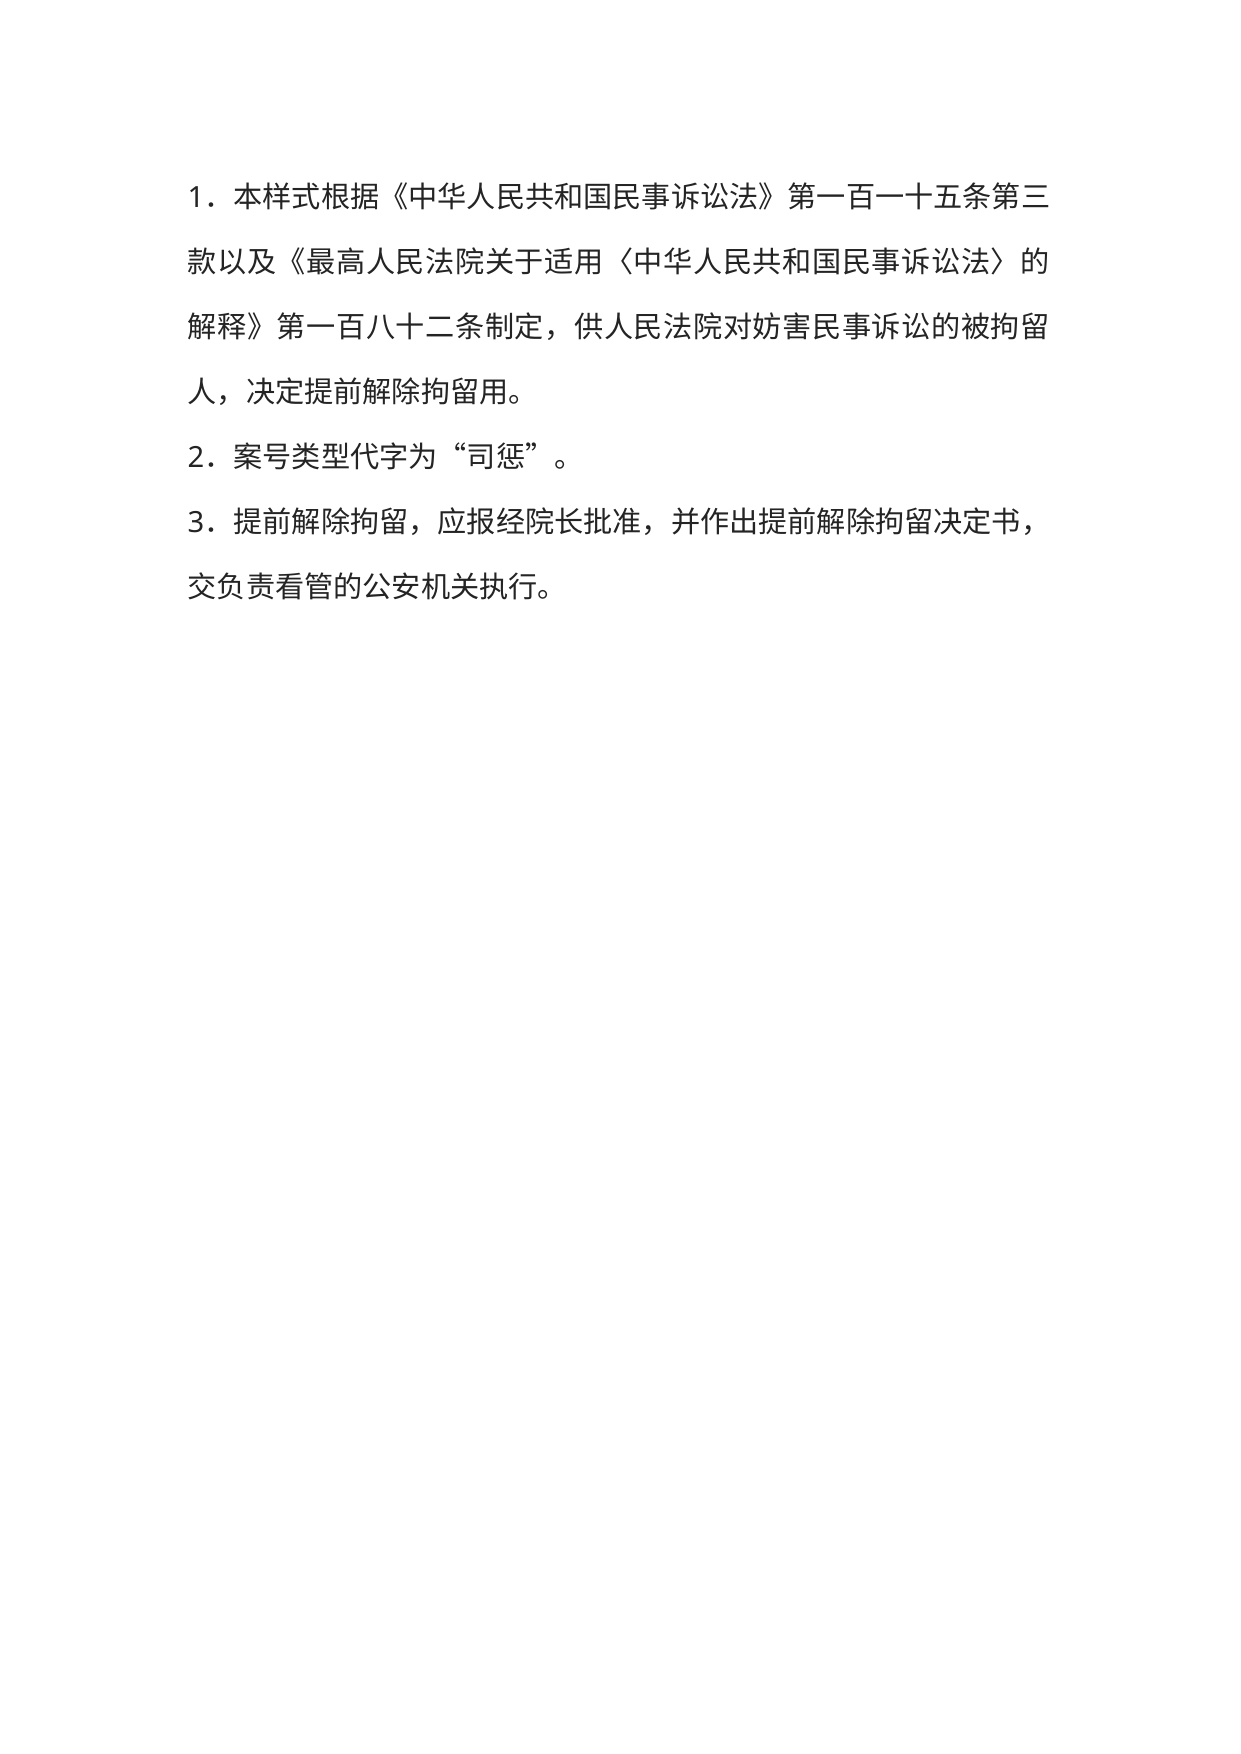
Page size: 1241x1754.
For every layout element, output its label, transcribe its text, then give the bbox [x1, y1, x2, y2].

text 2．案号类型代字为“司惩”。 [187, 422, 1053, 487]
text 3．提前解除拘留，应报经院长批准，并作出提前解除拘留决定书，交负责看管的公安机关执行。 [187, 487, 1053, 617]
text 1．本样式根据《中华人民共和国民事诉讼法》第一百一十五条第三款以及《最高人民法院关于适用〈中华人民共和国民事诉讼法〉的解释》第一百八十二条制定，供人民法院对妨害民事诉讼的被拘留人，决定提前解除拘留用。 [187, 162, 1053, 422]
